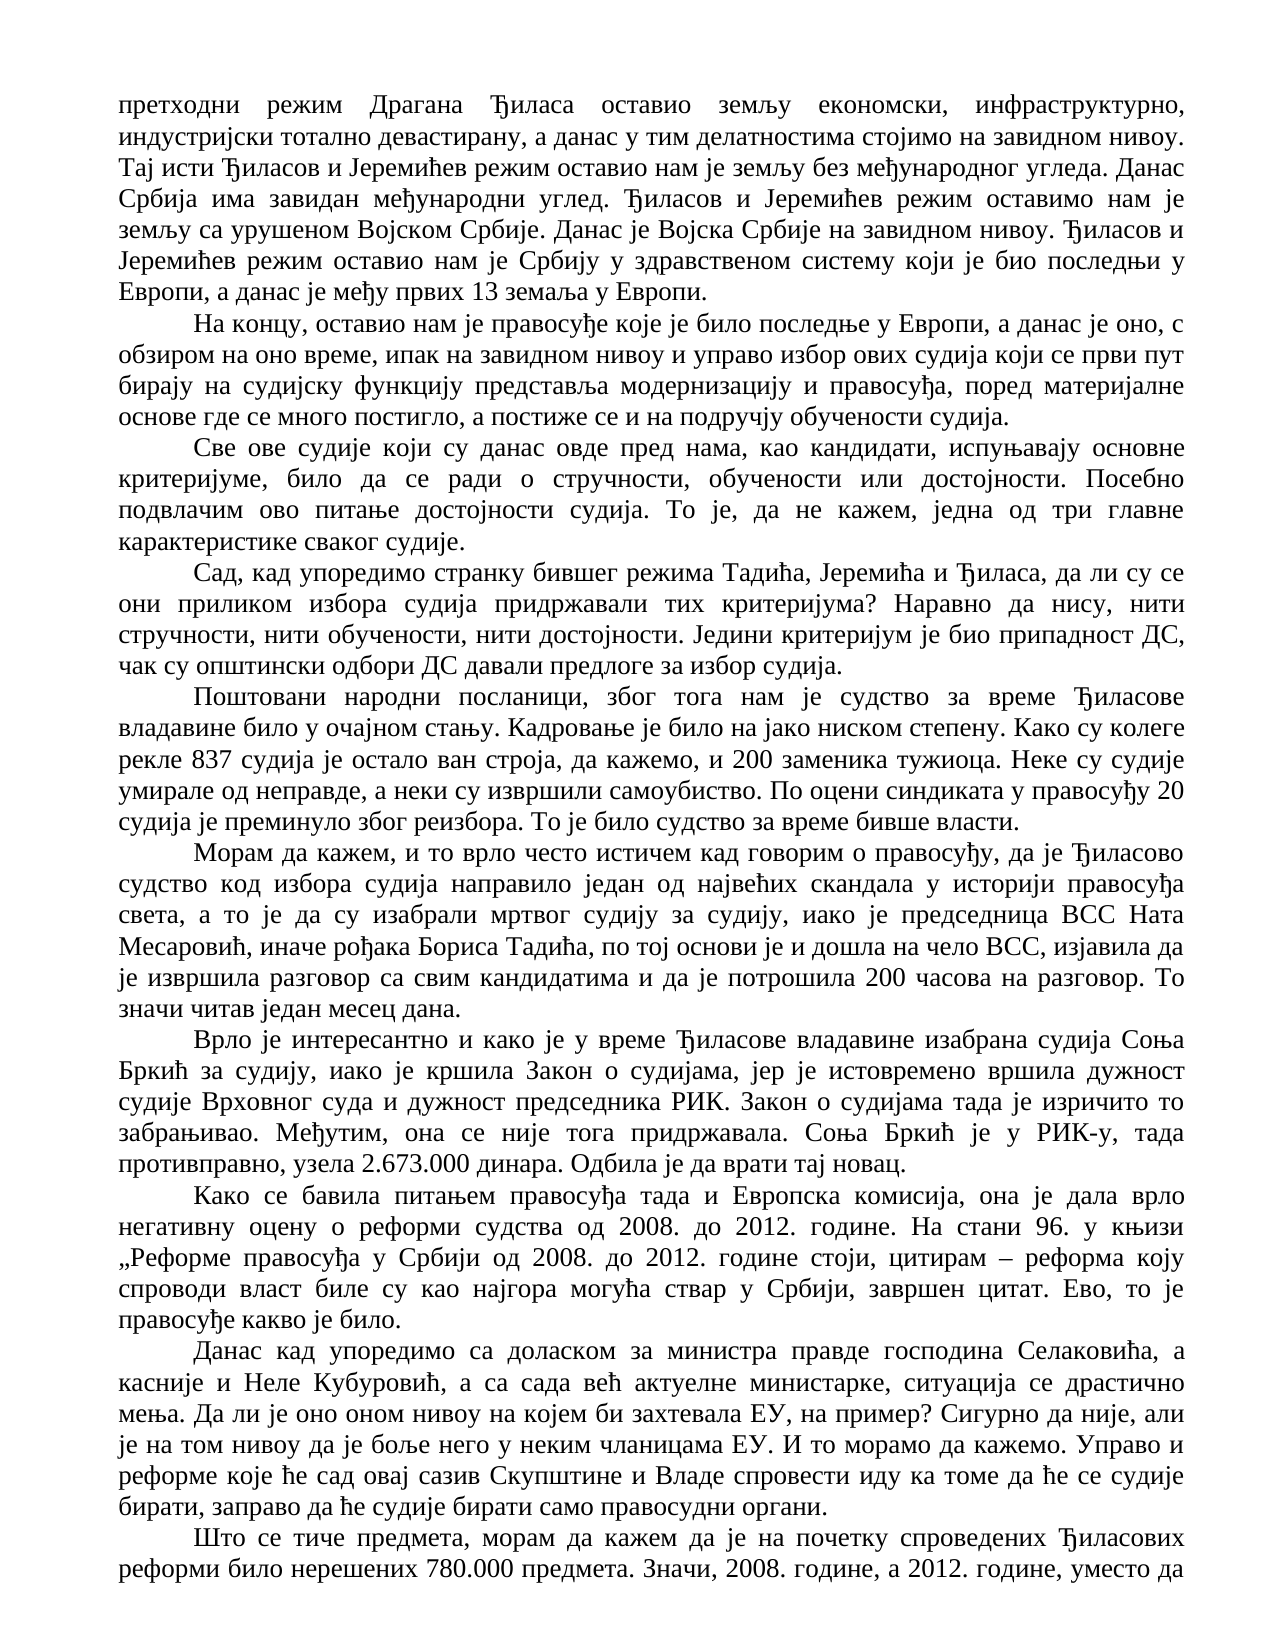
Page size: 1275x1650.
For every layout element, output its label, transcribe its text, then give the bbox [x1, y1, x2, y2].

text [118, 1521, 1186, 1584]
text Како се бавила питањем правосуђа тада и Европска комисија, она је дала врло негативну оцену о реформи судства од 2008. до 2012. године. На стани 96. у књизи „Реформе правосуђа у Србији од 2008. до 2012. године стоји, цитирам – реформа коју спроводи власт биле су као најгора могућа ствар у Србији, завршен цитат. Ево, то је правосуђе какво је било. [118, 1179, 1186, 1334]
text Данас кад упоредимо са доласком за министра правде господина Селаковића, а касније и Неле Кубуровић, а са сада већ актуелне министарке, ситуација се драстично мења. Да ли је оно оном нивоу на којем би захтевала ЕУ, на пример? Сигурно да није, али је на том нивоу да је боље него у неким чланицама ЕУ. И то морамо да кажемо. Управо и реформе које ће сад овај сазив Скупштине и Владе спровести иду ка томе да ће се судије бирати, заправо да ће судије бирати само правосудни органи. [118, 1334, 1186, 1521]
text Морам да кажем, и то врло често истичем кад говорим о правосуђу, да је Ђиласово судство код избора судија направило један од највећих скандала у историји правосуђа света, а то је да су изабрали мртвог судију за судију, иако је председница ВСС Ната Месаровић, иначе рођака Бориса Тадића, по тој основи је и дошла на чело ВСС, изјавила да је извршила разговор са свим кандидатима и да је потрошила 200 часова на разговор. То значи читав један месец дана. [118, 836, 1186, 1023]
text Све ове судије који су данас овде пред нама, као кандидати, испуњавају основне критеријуме, било да се ради о стручности, обучености или достојности. Посебно подвлачим ово питање достојности судија. То је, да не кажем, једна од три главне карактеристике сваког судије. [118, 431, 1186, 556]
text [118, 89, 1186, 307]
text Врло је интересантно и како је у време Ђиласове владавине изабрана судија Соња Бркић за судију, иако је кршила Закон о судијама, јер је истовремено вршила дужност судије Врховног суда и дужност председника РИК. Закон о судијама тада је изричито то забрањивао. Међутим, она се није тога придржавала. Соња Бркић је у РИК-у, тада противправно, узела 2.673.000 динара. Одбила је да врати тај новац. [118, 1023, 1186, 1179]
text Поштовани народни посланици, због тога нам је судство за време Ђиласове владавине било у очајном стању. Кадровање је било на јако ниском степену. Како су колеге рекле 837 судија је остало ван строја, да кажемо, и 200 заменика тужиоца. Неке су судије умирале од неправде, а неки су извршили самоубиство. По оцени синдиката у правосуђу 20 судија је преминуло због реизбора. То је било судство за време бивше власти. [118, 680, 1186, 836]
text Сад, кад упоредимо странку бившег режима Тадића, Јеремића и Ђиласа, да ли су се они приликом избора судија придржавали тих критеријума? Наравно да нису, нити стручности, нити обучености, нити достојности. Једини критеријум је био припадност ДС, чак су општински одбори ДС давали предлоге за избор судија. [118, 556, 1186, 680]
text На концу, оставио нам је правосуђе које је било последње у Европи, а данас је оно, с обзиром на оно време, ипак на завидном нивоу и управо избор ових судија који се први пут бирају на судијску функцију представља модернизацију и правосуђа, поред материјалне основе где се много постигло, а постиже се и на подручју обучености судија. [118, 307, 1186, 431]
